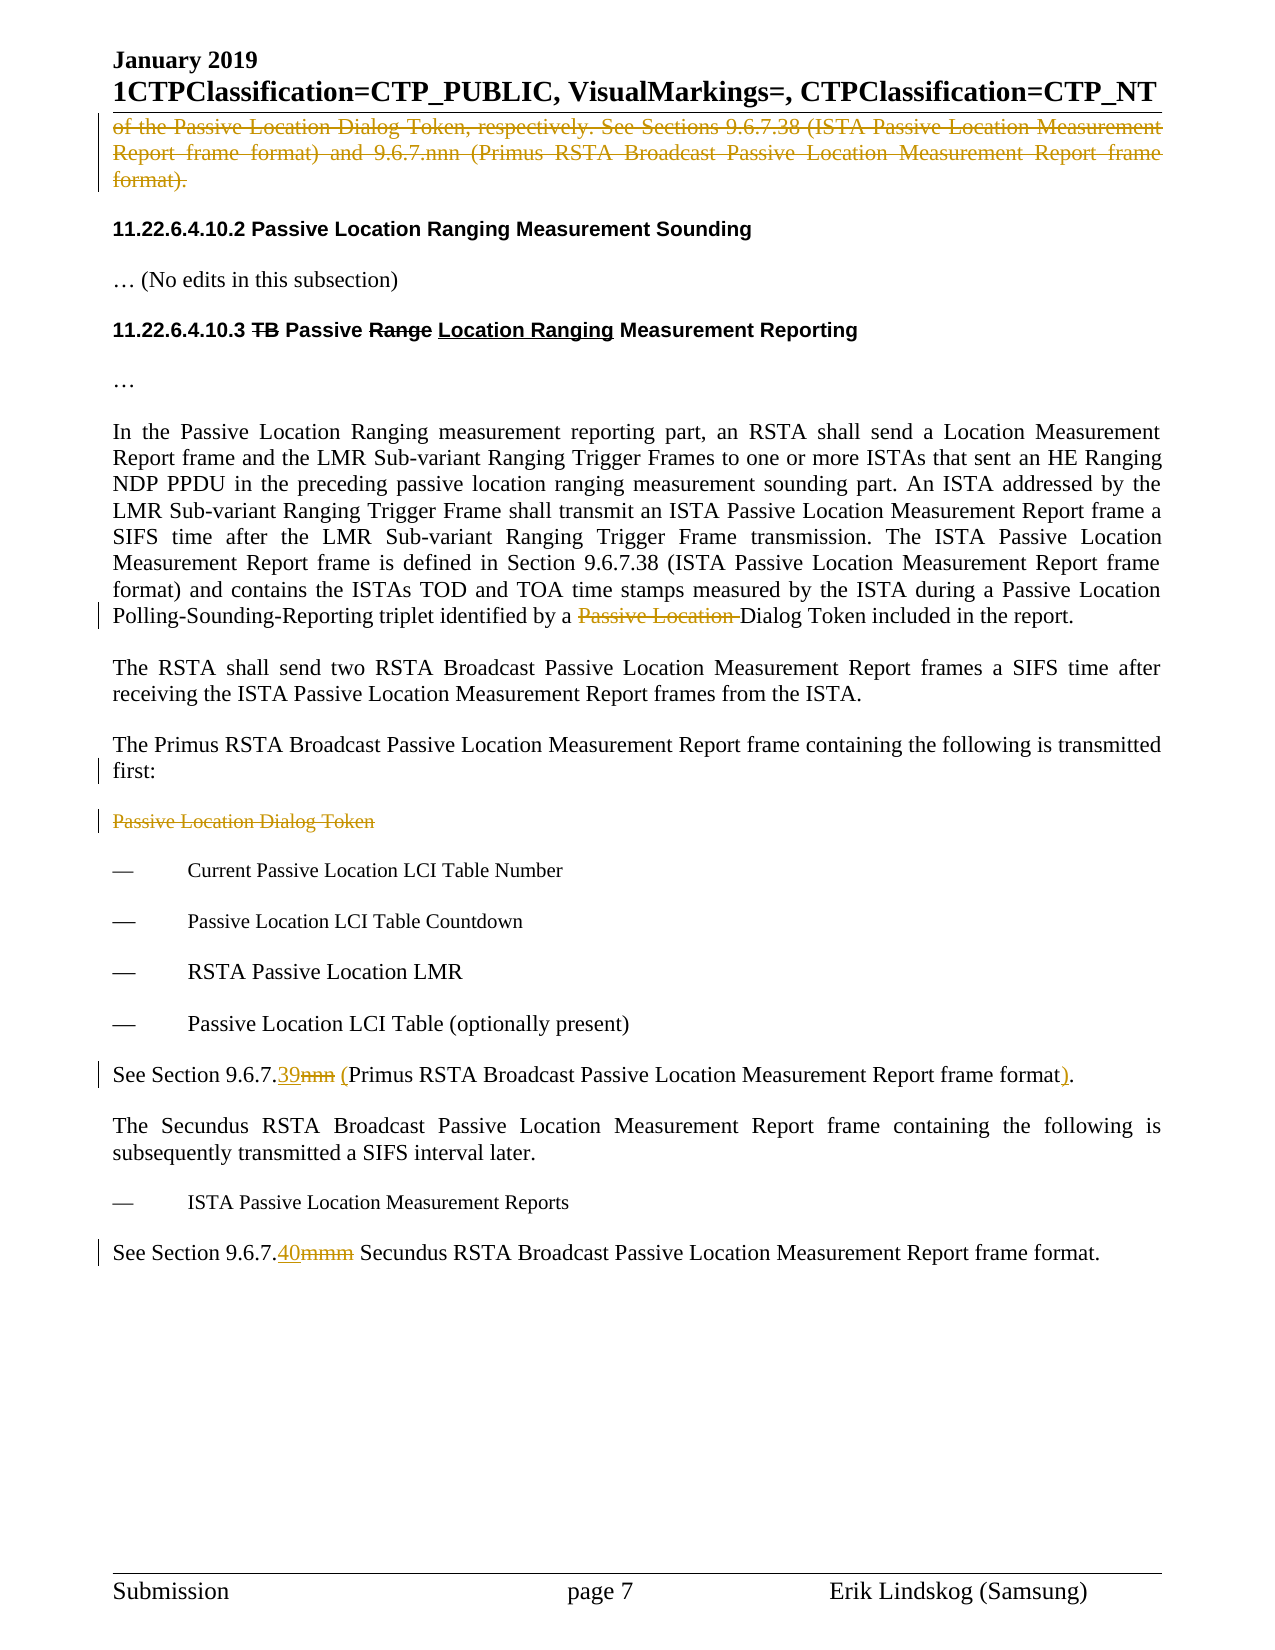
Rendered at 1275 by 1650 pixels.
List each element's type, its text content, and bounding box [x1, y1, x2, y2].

list Current Passive Location LCI Table Number [112, 858, 1162, 882]
text The RSTA shall send two RSTA Broadcast Passive Location Measurement Report frames a SIFS time after receiving the ISTA Passive Location Measurement Report frames from the ISTA. [112, 653, 1162, 706]
list RSTA Passive Location LMR [112, 958, 1162, 985]
text In the Passive Location Ranging measurement reporting part, an RSTA shall send a Location Measurement Report frame and the LMR Sub-variant Ranging Trigger Frames to one or more ISTAs that sent an HE Ranging NDP PPDU in the preceding passive location ranging measurement sounding part. An ISTA addressed by the LMR Sub-variant Ranging Trigger Frame shall transmit an ISTA Passive Location Measurement Report frame a SIFS time after the LMR Sub-variant Ranging Trigger Frame transmission. The ISTA Passive Location Measurement Report frame is defined in Section 9.6.7.38 (ISTA Passive Location Measurement Report frame format) and contains the ISTAs TOD and TOA time stamps measured by the ISTA during a Passive Location Polling-Sounding-Reporting triplet identified by a Dialog Token included in the report. [112, 418, 1162, 628]
text … (No edits in this subsection) [112, 266, 1162, 292]
text The Passive Location Ranging exchanges occur in the scheduled Passive Location Ranging Availability windows. [112, 128, 1162, 154]
text The Secundus RSTA Broadcast Passive Location Measurement Report frame containing the following is subsequently transmitted a SIFS interval later. [112, 1112, 1162, 1165]
text … [112, 366, 1162, 393]
text The Passive Location Ranging exchanges occur in the scheduled Passive Location Ranging Availability windows. [112, 155, 1162, 192]
list Passive Location LCI Table (optionally present) [112, 1010, 1162, 1036]
text See Section 9.6.7. Secundus RSTA Broadcast Passive Location Measurement Report frame format. [112, 1239, 1162, 1266]
text 11.22.6.4.10.3 TB Passive Range Location Ranging Measurement Reporting [112, 317, 1162, 341]
list ISTA Passive Location Measurement Reports [112, 1190, 1162, 1214]
text The Primus RSTA Broadcast Passive Location Measurement Report frame containing the following is transmitted first: [112, 731, 1162, 784]
text The Passive Location Ranging exchanges occur in the scheduled Passive Location Ranging Availability windows. [112, 113, 1162, 127]
list Passive Location LCI Table Countdown [112, 907, 1162, 933]
text See Section 9.6.7. Primus RSTA Broadcast Passive Location Measurement Report frame format. [112, 1061, 1162, 1087]
text 11.22.6.4.10.2 Passive Location Ranging Measurement Sounding [112, 217, 1162, 241]
